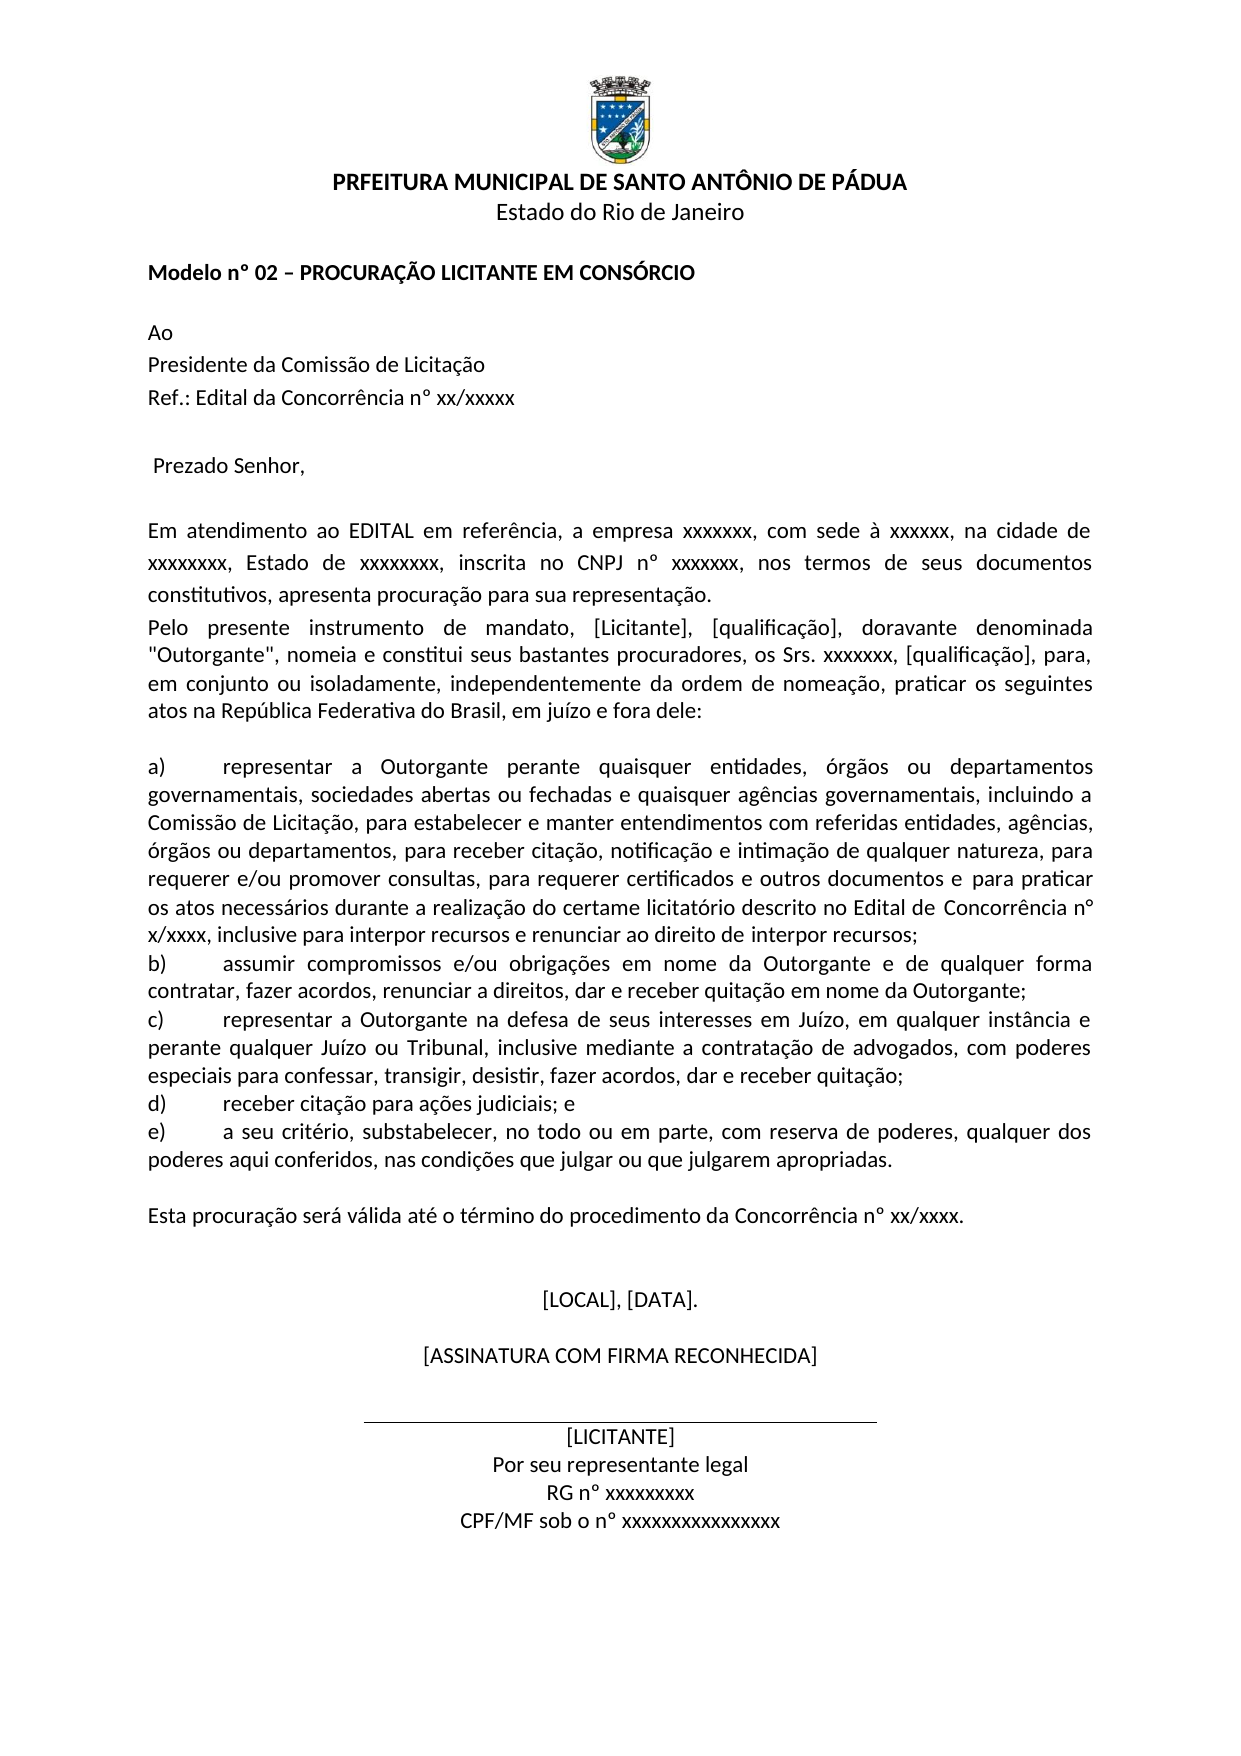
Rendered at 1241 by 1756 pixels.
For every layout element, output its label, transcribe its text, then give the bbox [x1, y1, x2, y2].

text Esta procuração será válida até o término do procedimento da Concorrência nº xx/xxxx. [148, 1201, 1105, 1229]
list assumir compromissos e/ou obrigações em nome da Outorgante e de qualquer forma contratar, fazer acordos, renunciar a direitos, dar e receber quitação em nome da Outorgante; [148, 949, 1093, 1005]
list a seu critério, substabelecer, no todo ou em parte, com reserva de poderes, qualquer dos poderes aqui conferidos, nas condições que julgar ou que julgarem apropriadas. [148, 1117, 1093, 1173]
list representar a Outorgante na defesa de seus interesses em Juízo, em qualquer instância e perante qualquer Juízo ou Tribunal, inclusive mediante a contratação de advogados, com poderes especiais para confessar, transigir, desistir, fazer acordos, dar e receber quitação; [148, 1005, 1093, 1089]
text Ao [148, 318, 1105, 346]
text CPF/MF sob o nº xxxxxxxxxxxxxxxx [148, 1506, 1093, 1534]
list representar a Outorgante perante quaisquer entidades, órgãos ou departamentos governamentais, sociedades abertas ou fechadas e quaisquer agências governamentais, incluindo a Comissão de Licitação, para estabelecer e manter entendimentos com referidas entidades, agências, órgãos ou departamentos, para receber citação, notificação e intimação de qualquer natureza, para requerer e/ou promover consultas, para requerer certificados e outros documentos e para praticar os atos necessários durante a realização do certame licitatório descrito no Edital de Concorrência n° x/xxxx, inclusive para interpor recursos e renunciar ao direito de interpor recursos; [148, 752, 1093, 949]
subtitle Modelo nº 02 – PROCURAÇÃO LICITANTE EM CONSÓRCIO [148, 258, 1105, 286]
text Ref.: Edital da Concorrência nº xx/xxxxx [148, 383, 631, 411]
text Em atendimento ao EDITAL em referência, a empresa xxxxxxx, com sede à xxxxxx, na cidade de xxxxxxxx, Estado de xxxxxxxx, inscrita no CNPJ nº xxxxxxx, nos termos de seus documentos constitutivos, apresenta procuração para sua representação. [148, 516, 1093, 608]
text [LOCAL], [DATA]. [ASSINATURA COM FIRMA RECONHECIDA] [423, 1285, 823, 1369]
text Pelo presente instrumento de mandato, [Licitante], [qualificação], doravante denominada "Outorgante", nomeia e constitui seus bastantes procuradores, os Srs. xxxxxxx, [qualificação], para, em conjunto ou isoladamente, independentemente da ordem de nomeação, praticar os seguintes atos na República Federativa do Brasil, em juízo e fora dele: [148, 613, 1093, 725]
text Presidente da Comissão de Licitação [148, 351, 1105, 379]
text Prezado Senhor, [148, 452, 631, 479]
text [LICITANTE] [148, 1417, 1093, 1450]
list receber citação para ações judiciais; e [148, 1089, 1105, 1117]
text Por seu representante legal RG nº xxxxxxxxx [492, 1450, 749, 1506]
picture [586, 75, 654, 166]
